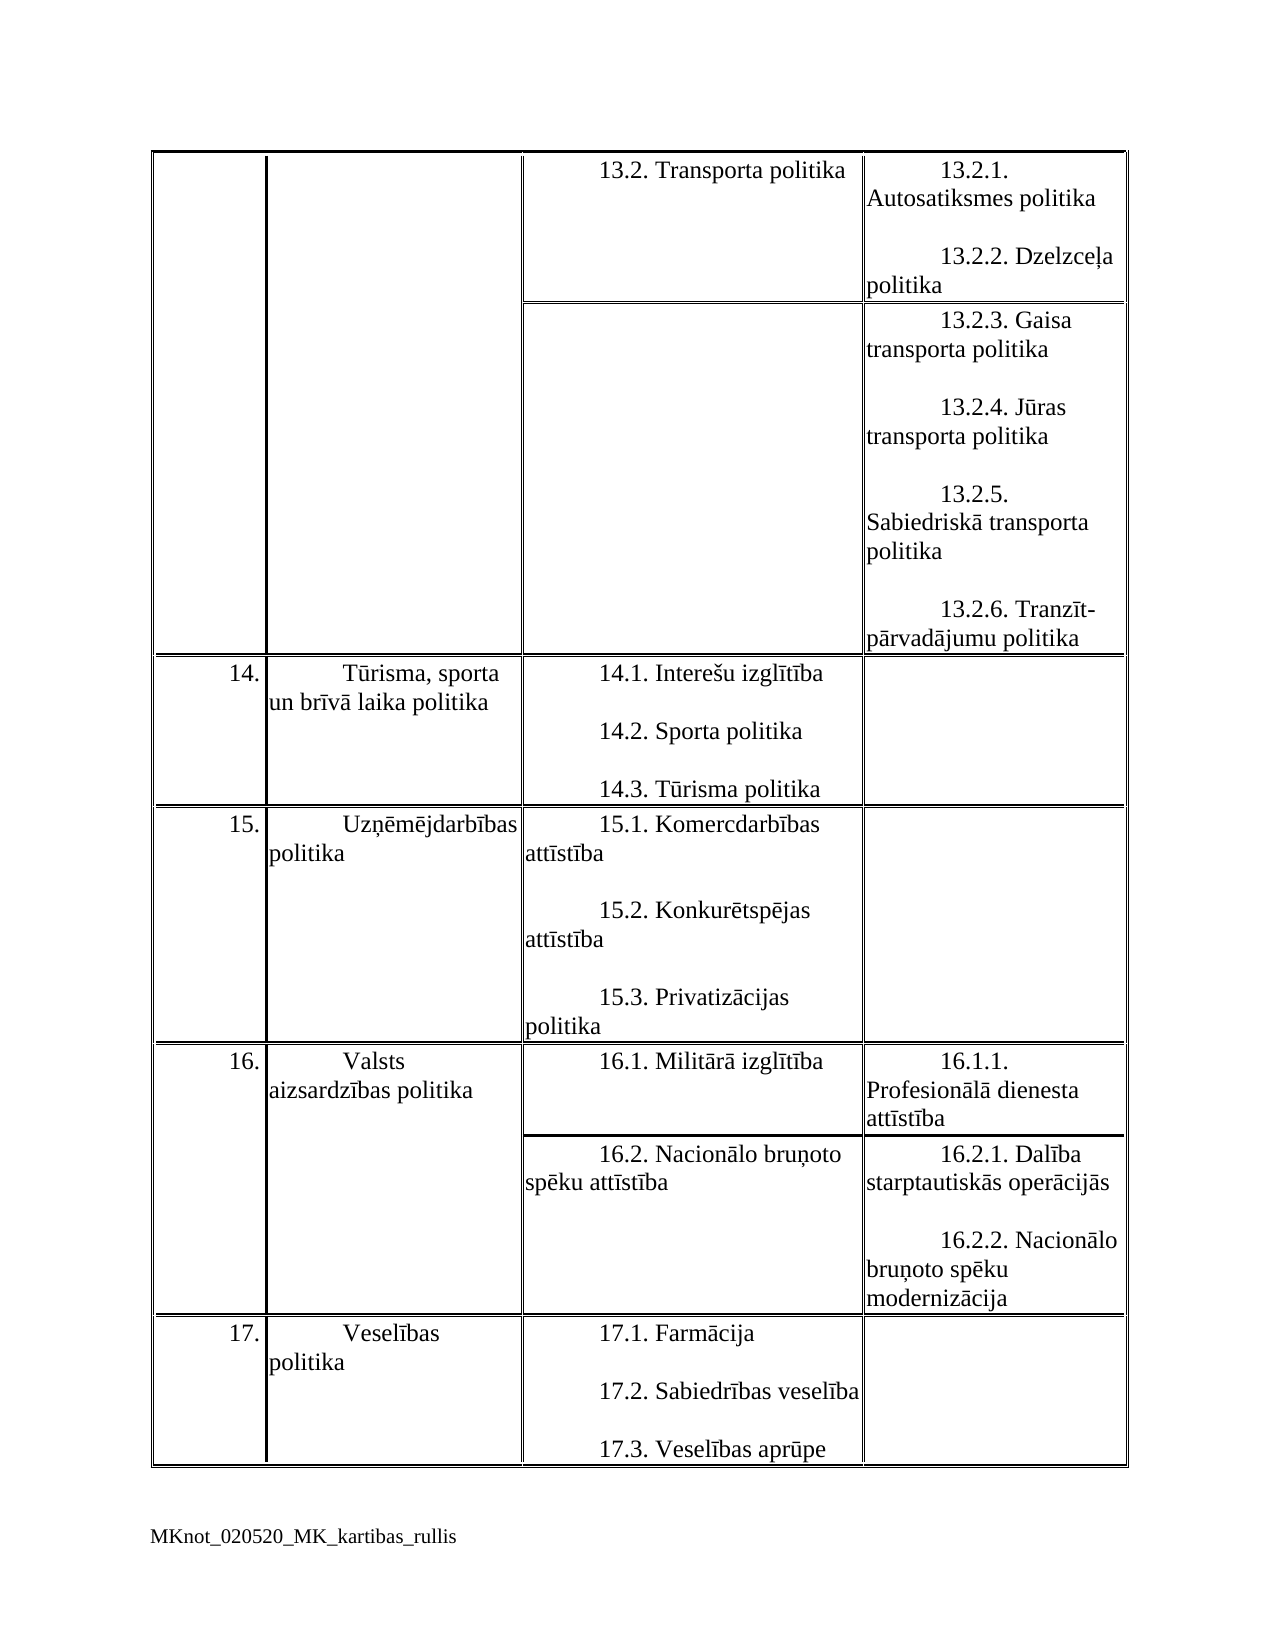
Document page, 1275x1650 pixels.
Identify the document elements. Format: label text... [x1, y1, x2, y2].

table_cell 13.2.3. Gaisa transporta politika 13.2.4. Jūras transporta politika 13.2.5. Sabiedriskā transporta politika 13.2.6. Tranzītpārvadājumu politika [864, 301, 1127, 653]
table_cell 13.2.1. Autosatiksmes politika 13.2.2. Dzelzceļa politika [864, 150, 1127, 301]
table_cell [865, 653, 1126, 804]
table_cell 14. [154, 653, 265, 804]
table_cell 13.2. Transporta politika [523, 153, 864, 301]
table_cell 16.2.1. Dalība starptautiskās operācijās 16.2.2. Nacionālo bruņoto spēku modernizācija [865, 1134, 1126, 1313]
table_cell [865, 804, 1126, 1041]
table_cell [266, 153, 522, 653]
table_cell 14.1. Interešu izglītība 14.2. Sporta politika 14.3. Tūrisma politika [524, 657, 862, 804]
table_cell [524, 304, 862, 653]
table_cell Valsts aizsardzības politika [268, 1045, 521, 1313]
table_cell 15. [154, 804, 265, 1041]
table_cell 16.1. Militārā izglītība [524, 1045, 862, 1134]
table_cell 16.1.1. Profesionālā dienesta attīstība [865, 1041, 1126, 1134]
table_cell Veselības politika [266, 1317, 522, 1464]
table_cell Tūrisma, sporta un brīvā laika politika [268, 657, 521, 804]
table_cell 16. [154, 1041, 265, 1313]
table_cell [864, 1313, 1126, 1464]
table_cell 16.2. Nacionālo bruņoto spēku attīstība [524, 1137, 862, 1313]
table_cell 17.1. Farmācija 17.2. Sabiedrības veselība 17.3. Veselības aprūpe [523, 1317, 864, 1464]
table_cell Uzņēmējdarbības politika [268, 808, 521, 1041]
table_cell 13. [154, 153, 266, 653]
table_cell 15.1. Komercdarbības attīstība 15.2. Konkurētspējas attīstība 15.3. Privatizācijas politika [524, 808, 862, 1041]
table_cell 17. [154, 1313, 266, 1464]
